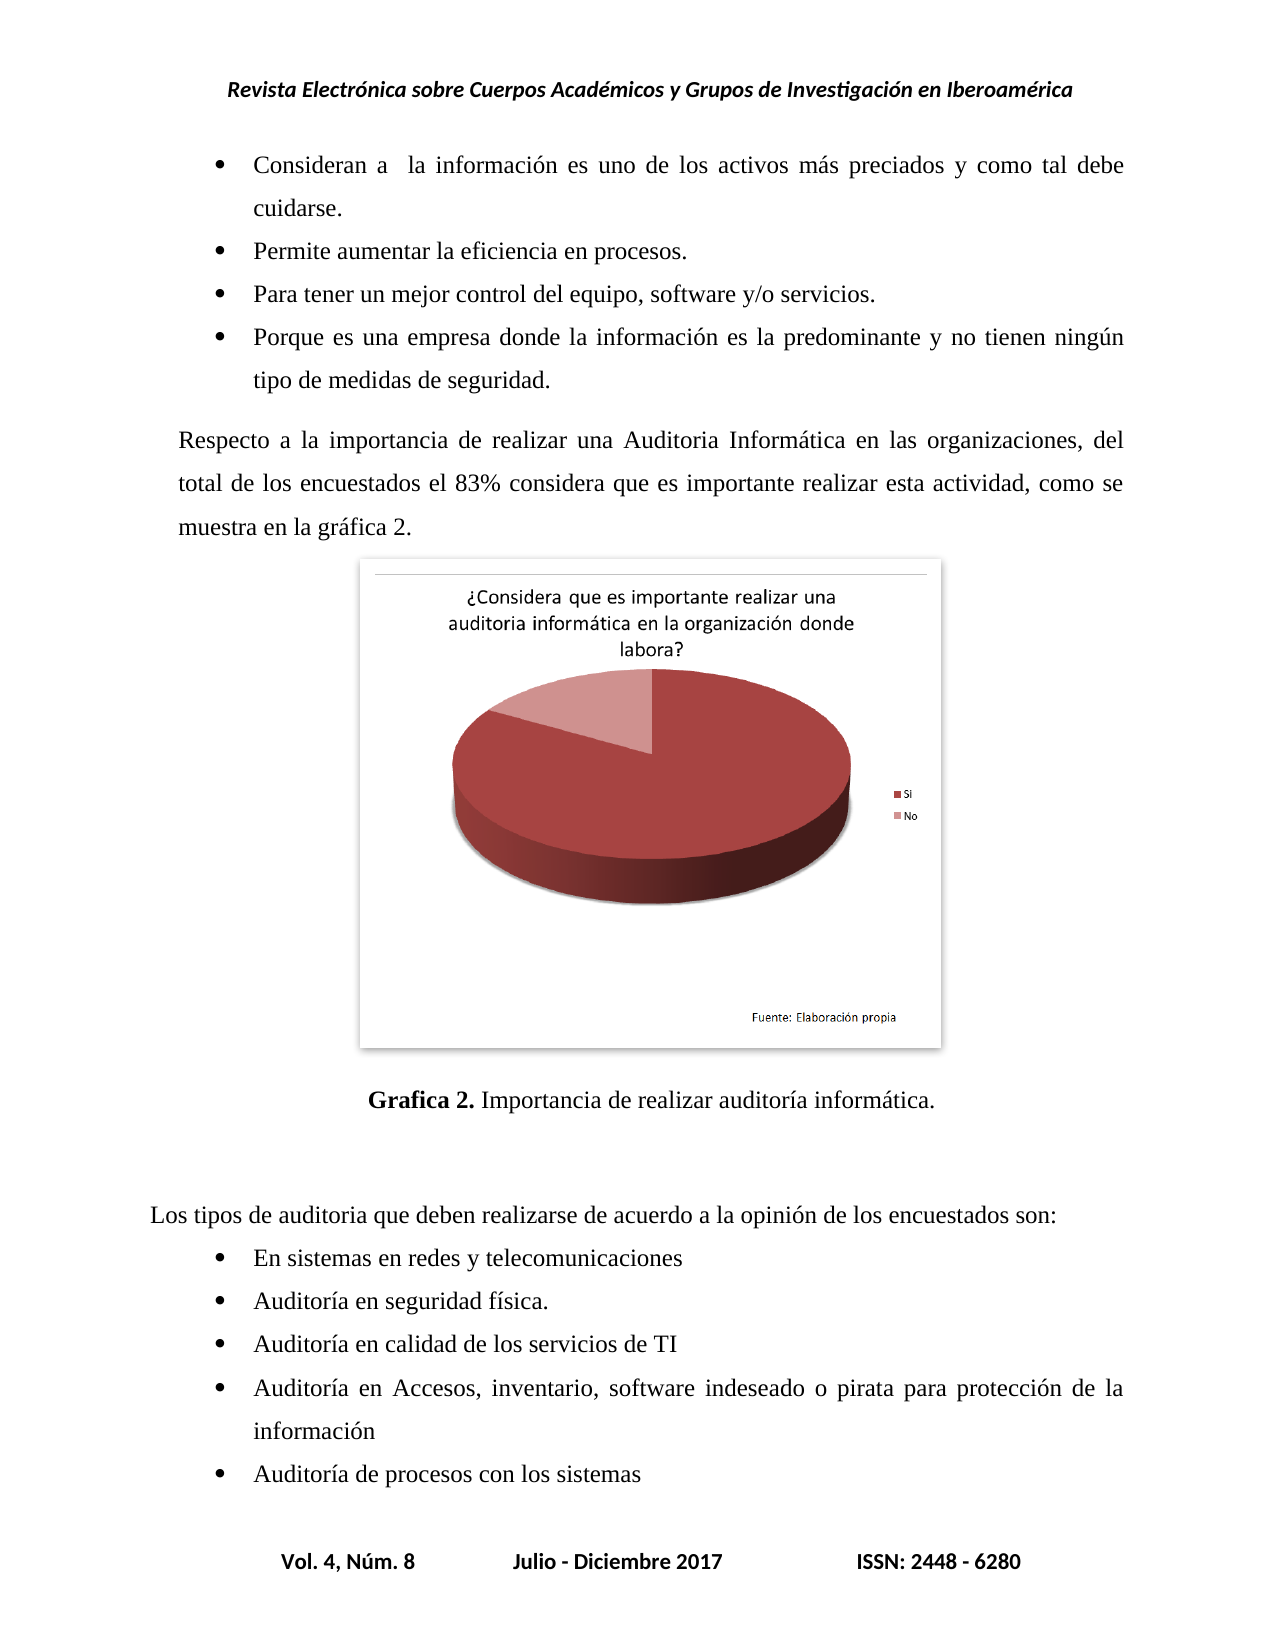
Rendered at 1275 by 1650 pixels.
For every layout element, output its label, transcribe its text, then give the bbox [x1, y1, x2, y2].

list Permite aumentar la eficiencia en procesos. [216, 236, 1125, 265]
picture [375, 574, 927, 1033]
text Respecto a la importancia de realizar una Auditoria Informática en las organizaciones, del total de los encuestados el 83% considera que es importante realizar esta actividad, como se muestra en la gráfica 2. [178, 425, 1125, 540]
list Auditoría en Accesos, inventario, software indeseado o pirata para protección de la información [216, 1373, 1125, 1444]
list Auditoría en seguridad física. [216, 1286, 1125, 1315]
text Grafica 2. Importancia de realizar auditoría informática. [150, 1085, 1125, 1114]
list Consideran a la información es uno de los activos más preciados y como tal debe cuidarse. [216, 150, 1125, 222]
list En sistemas en redes y telecomunicaciones [216, 1243, 1125, 1272]
list Para tener un mejor control del equipo, software y/o servicios. [216, 279, 1125, 308]
list Porque es una empresa donde la información es la predominante y no tienen ningún tipo de medidas de seguridad. [216, 322, 1125, 394]
list Auditoría en calidad de los servicios de TI [216, 1329, 1125, 1358]
list Los tipos de auditoria que deben realizarse de acuerdo a la opinión de los encuestados son: [150, 1200, 1125, 1229]
list Auditoría de procesos con los sistemas [216, 1459, 1125, 1488]
